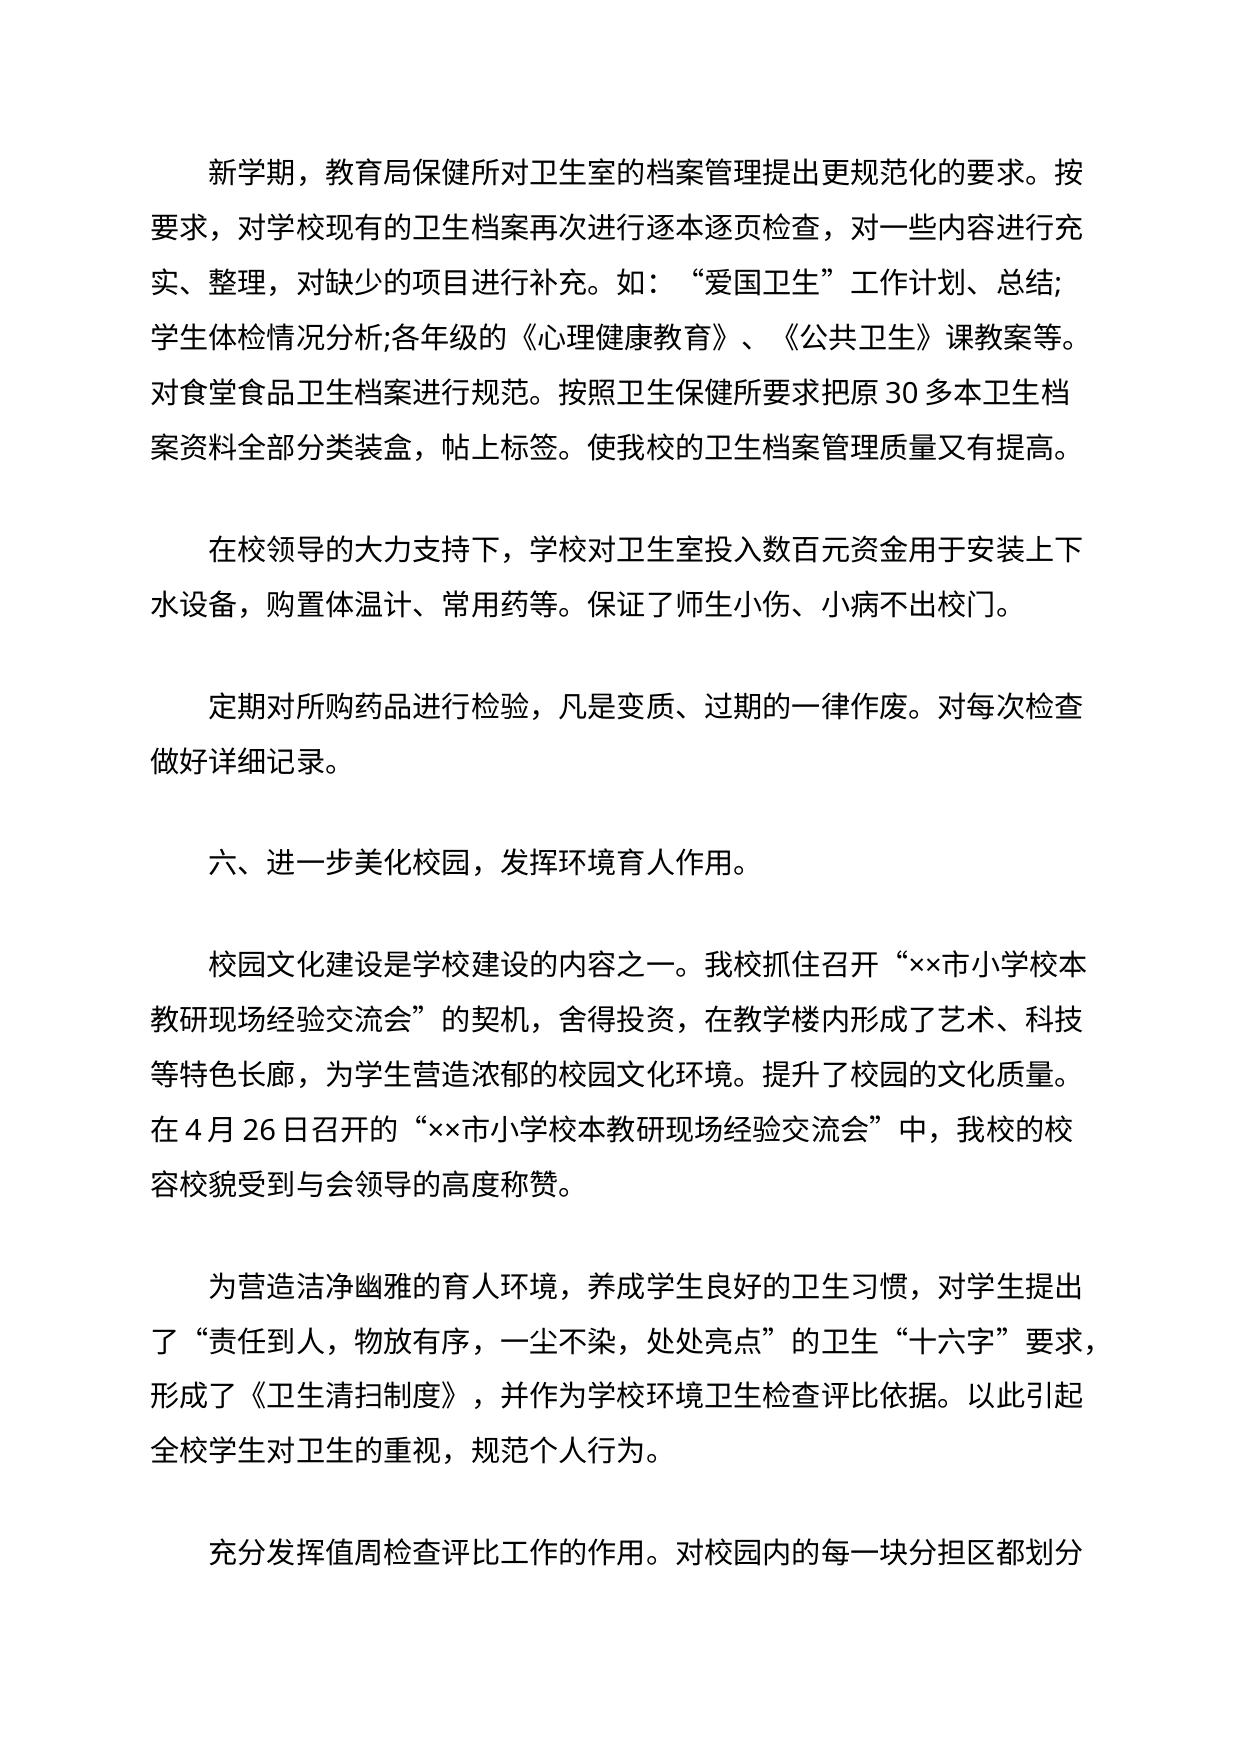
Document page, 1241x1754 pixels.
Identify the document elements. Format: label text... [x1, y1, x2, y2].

text 定期对所购药品进行检验，凡是变质、过期的一律作废。对每次检查做好详细记录。 [150, 683, 1090, 780]
text 在校领导的大力支持下，学校对卫生室投入数百元资金用于安装上下水设备，购置体温计、常用药等。保证了师生小伤、小病不出校门。 [150, 527, 1090, 624]
text 新学期，教育局保健所对卫生室的档案管理提出更规范化的要求。按要求，对学校现有的卫生档案再次进行逐本逐页检查，对一些内容进行充实、整理，对缺少的项目进行补充。如：“爱国卫生”工作计划、总结;学生体检情况分析;各年级的《心理健康教育》、《公共卫生》课教案等。对食堂食品卫生档案进行规范。按照卫生保健所要求把原30多本卫生档案资料全部分类装盒，帖上标签。使我校的卫生档案管理质量又有提高。 [150, 150, 1090, 467]
text 为营造洁净幽雅的育人环境，养成学生良好的卫生习惯，对学生提出了“责任到人，物放有序，一尘不染，处处亮点”的卫生“十六字”要求，形成了《卫生清扫制度》，并作为学校环境卫生检查评比依据。以此引起全校学生对卫生的重视，规范个人行为。 [150, 1263, 1090, 1470]
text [150, 1530, 1090, 1572]
text 校园文化建设是学校建设的内容之一。我校抓住召开“××市小学校本教研现场经验交流会”的契机，舍得投资，在教学楼内形成了艺术、科技等特色长廊，为学生营造浓郁的校园文化环境。提升了校园的文化质量。在4月26日召开的“××市小学校本教研现场经验交流会”中，我校的校容校貌受到与会领导的高度称赞。 [150, 942, 1090, 1204]
text 六、进一步美化校园，发挥环境育人作用。 [150, 840, 1090, 882]
